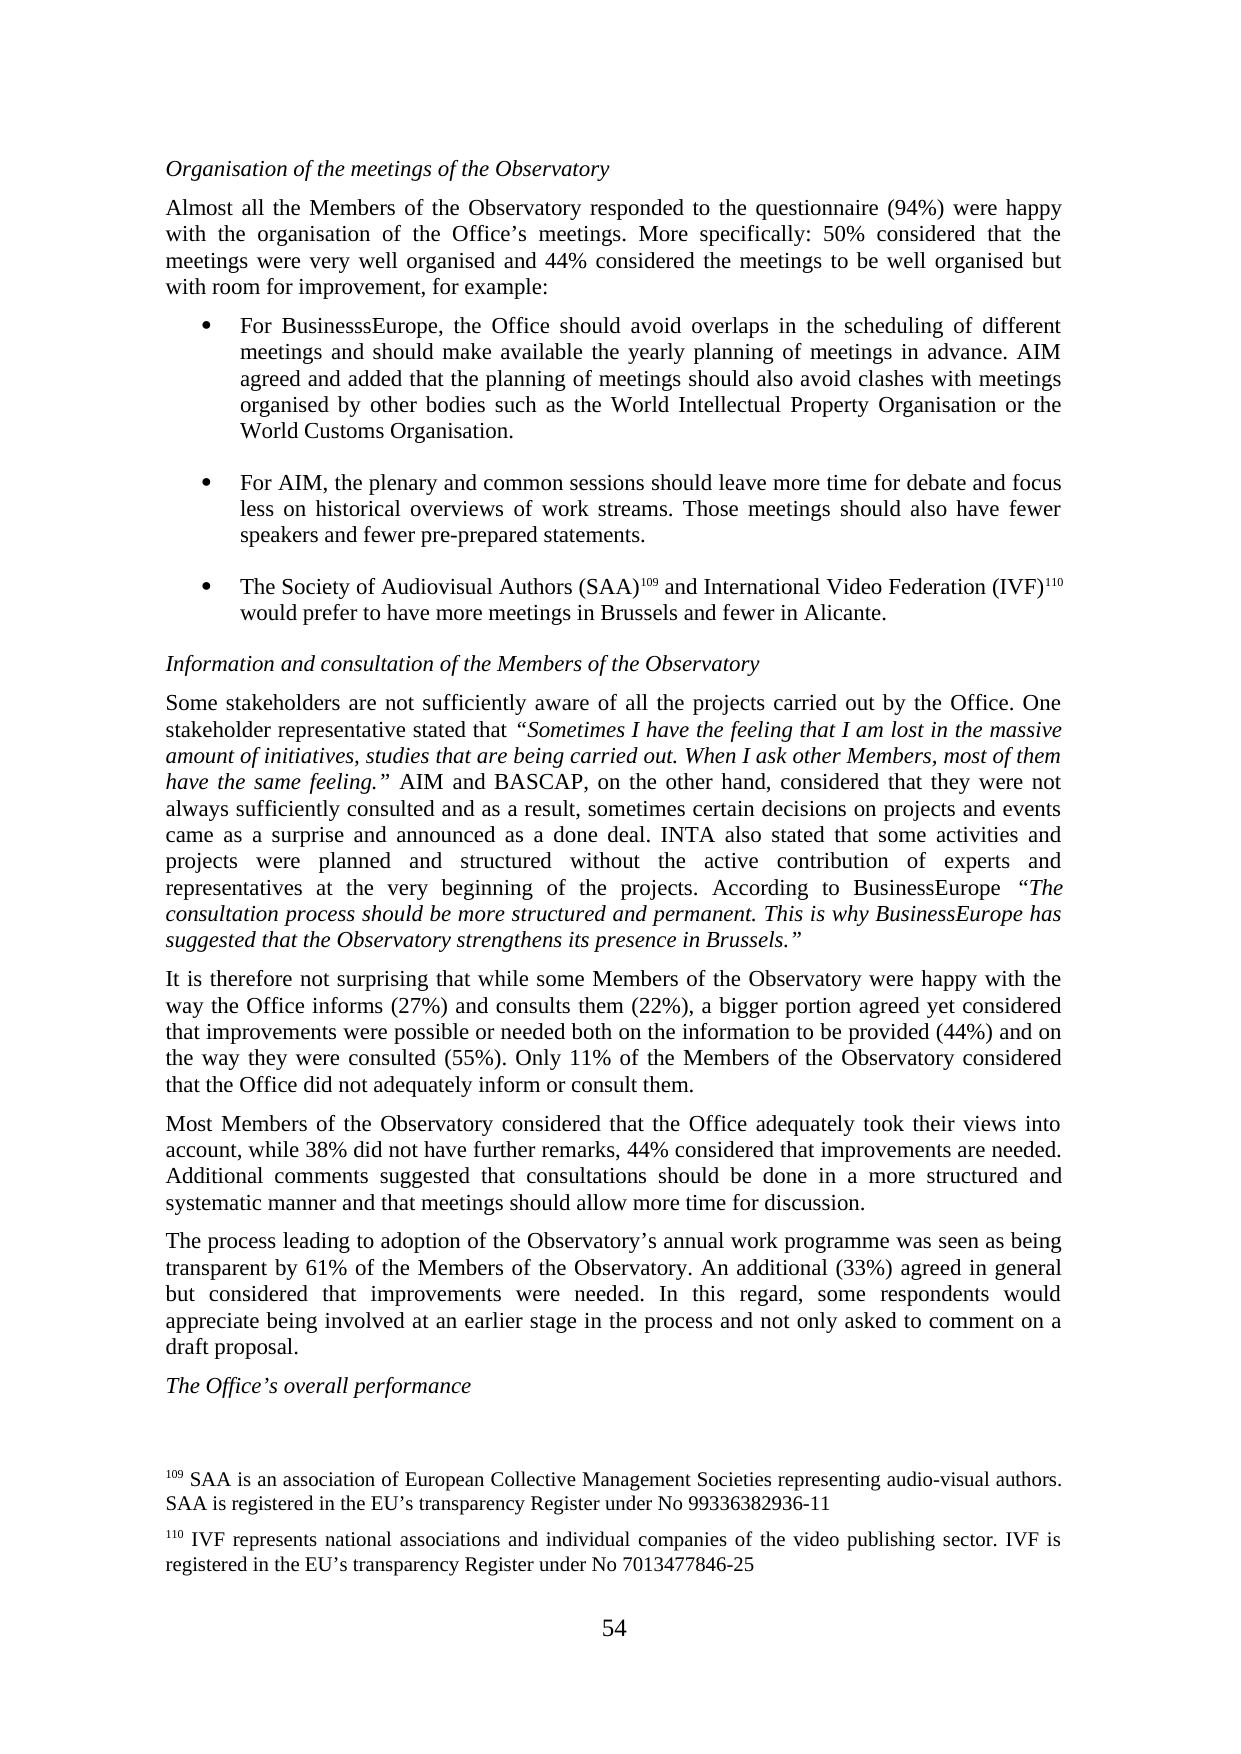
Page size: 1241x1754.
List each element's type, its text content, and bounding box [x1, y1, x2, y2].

text Some stakeholders are not sufficiently aware of all the projects carried out by the Office. One stakeholder representative stated that “Sometimes I have the feeling that I am lost in the massive amount of initiatives, studies that are being carried out. When I ask other Members, most of them have the same feeling.” AIM and BASCAP, on the other hand, considered that they were not always sufficiently consulted and as a result, sometimes certain decisions on projects and events came as a surprise and announced as a done deal. INTA also stated that some activities and projects were planned and structured without the active contribution of experts and representatives at the very beginning of the projects. According to BusinessEurope “The consultation process should be more structured and permanent. This is why BusinessEurope has suggested that the Observatory strengthens its presence in Brussels.” [165, 689, 1063, 953]
text Information and consultation of the Members of the Observatory [165, 651, 1063, 677]
text Most Members of the Observatory considered that the Office adequately took their views into account, while 38% did not have further remarks, 44% considered that improvements are needed. Additional comments suggested that consultations should be done in a more structured and systematic manner and that meetings should allow more time for discussion. [165, 1110, 1063, 1215]
text The Office’s overall performance [165, 1372, 1063, 1398]
list For BusinesssEurope, the Office should avoid overlaps in the scheduling of different meetings and should make available the yearly planning of meetings in advance. AIM agreed and added that the planning of meetings should also avoid clashes with meetings organised by other bodies such as the World Intellectual Property Organisation or the World Customs Organisation. [202, 312, 1063, 444]
list The Society of Audiovisual Authors (SAA) and International Video Federation (IVF) would prefer to have more meetings in Brussels and fewer in Alicante. [202, 573, 1063, 626]
text It is therefore not surprising that while some Members of the Observatory were happy with the way the Office informs (27%) and consults them (22%), a bigger portion agreed yet considered that improvements were possible or needed both on the information to be provided (44%) and on the way they were consulted (55%). Only 11% of the Members of the Observatory considered that the Office did not adequately inform or consult them. [165, 965, 1063, 1097]
text The process leading to adoption of the Observatory’s annual work programme was seen as being transparent by 61% of the Members of the Observatory. An additional (33%) agreed in general but considered that improvements were needed. In this regard, some respondents would appreciate being involved at an earlier stage in the process and not only asked to comment on a draft proposal. [165, 1228, 1063, 1359]
list For AIM, the plenary and common sessions should leave more time for debate and focus less on historical overviews of work streams. Those meetings should also have fewer speakers and fewer pre-prepared statements. [202, 469, 1063, 548]
text Organisation of the meetings of the Observatory [165, 155, 1063, 182]
text Almost all the Members of the Observatory responded to the questionnaire (94%) were happy with the organisation of the Office’s meetings. More specifically: 50% considered that the meetings were very well organised and 44% considered the meetings to be well organised but with room for improvement, for example: [165, 194, 1063, 299]
